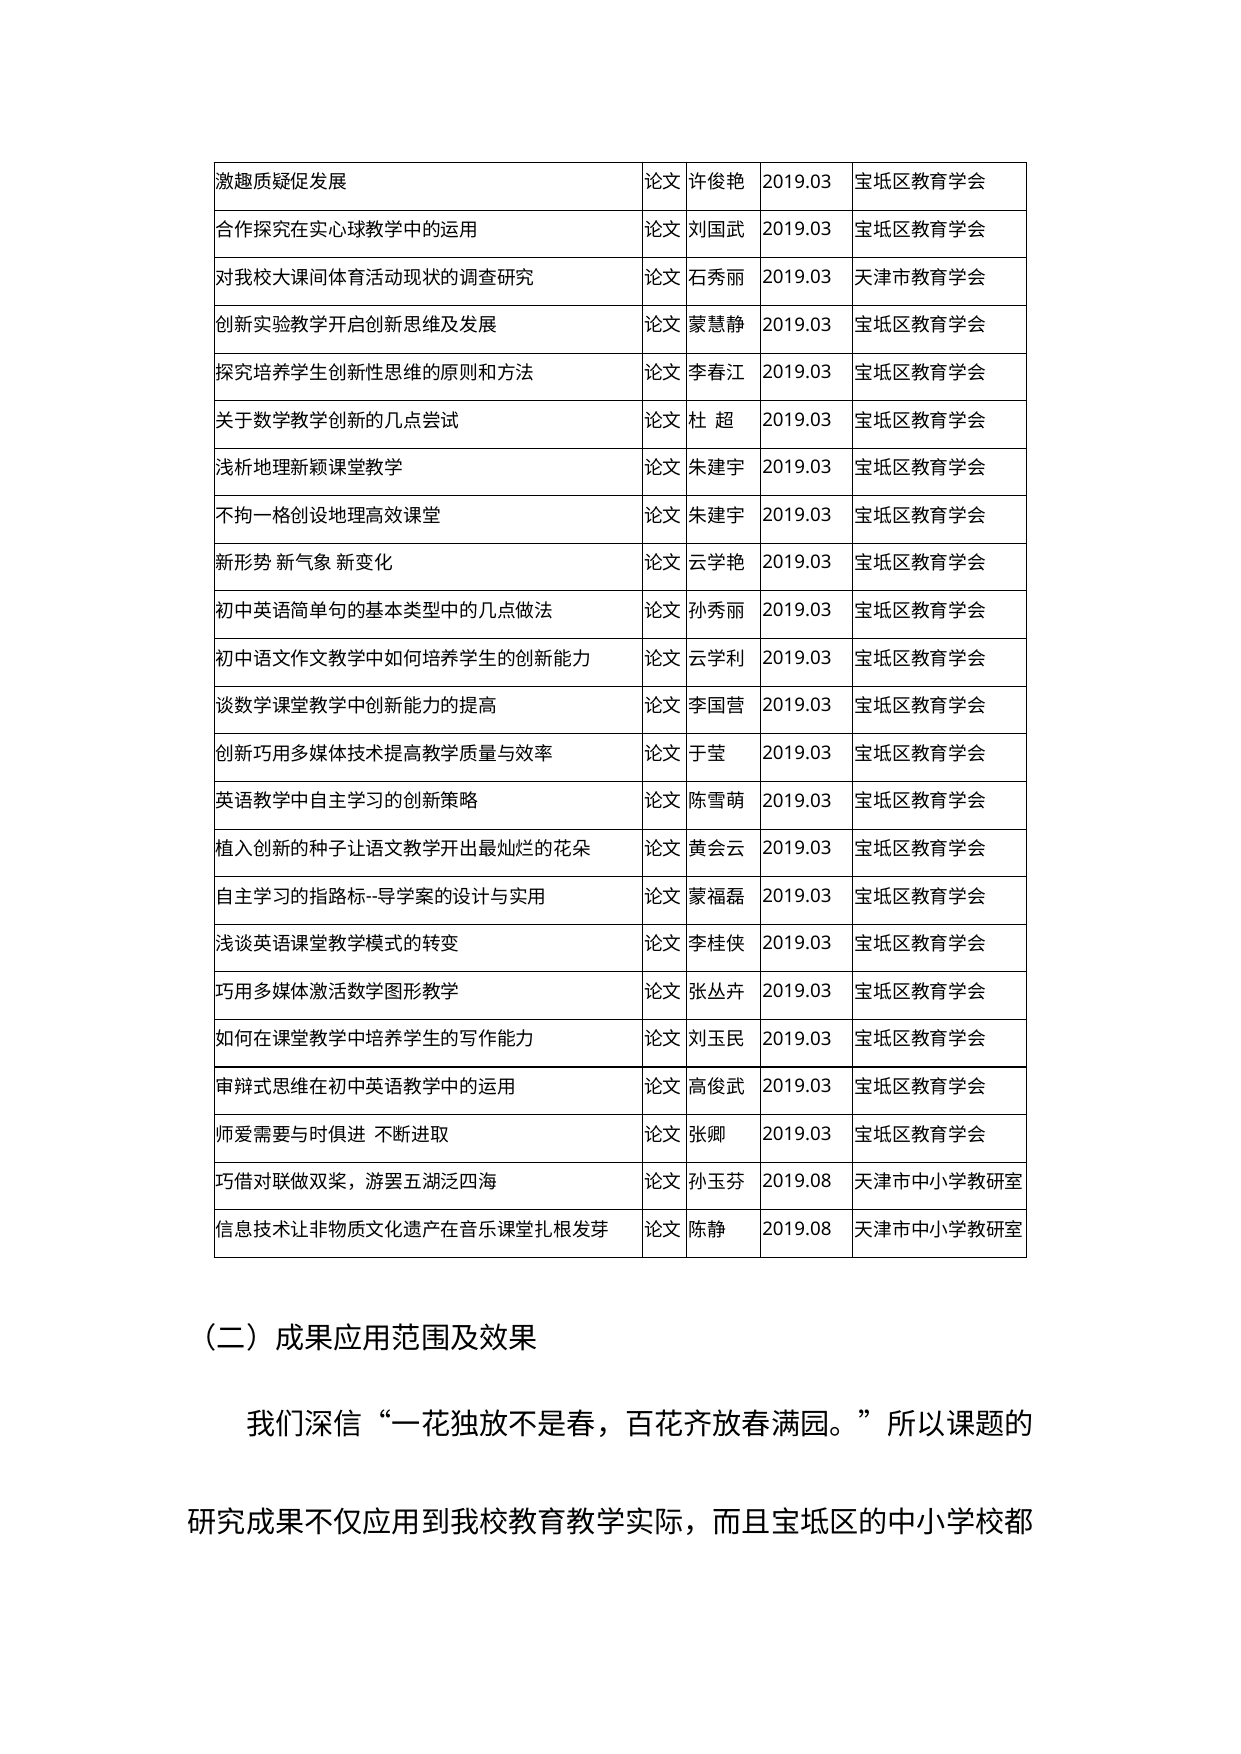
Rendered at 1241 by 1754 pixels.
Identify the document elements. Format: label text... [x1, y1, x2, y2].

table_cell 蒙福磊 [687, 877, 760, 924]
table_cell 植入创新的种子让语文教学开出最灿烂的花朵 [215, 830, 642, 876]
table_cell 宝坻区教育学会 [853, 354, 1026, 400]
table_cell 2019.08 [761, 1163, 852, 1209]
table_cell 不拘一格创设地理高效课堂 [215, 496, 642, 543]
table_cell 论文 [643, 877, 686, 924]
table_cell 信息技术让非物质文化遗产在音乐课堂扎根发芽 [215, 1210, 642, 1257]
table_cell 天津市教育学会 [853, 258, 1026, 305]
table_cell 2019.03 [761, 639, 852, 686]
table_cell 2019.03 [761, 1068, 852, 1114]
table_cell 宝坻区教育学会 [853, 496, 1026, 543]
table_cell 宝坻区教育学会 [853, 591, 1026, 638]
table_cell 黄会云 [687, 830, 760, 876]
table_cell 刘国武 [687, 211, 760, 257]
table_cell 论文 [643, 258, 686, 305]
table_cell 云学艳 [687, 544, 760, 590]
table_cell 2019.03 [761, 544, 852, 590]
table_cell 宝坻区教育学会 [853, 1115, 1026, 1162]
table_cell 创新实验教学开启创新思维及发展 [215, 306, 642, 352]
table_cell 宝坻区教育学会 [853, 830, 1026, 876]
table_cell 2019.03 [761, 354, 852, 400]
table_cell 论文 [643, 734, 686, 781]
table_cell 云学利 [687, 639, 760, 686]
table_cell 陈静 [687, 1210, 760, 1257]
table_cell 2019.03 [761, 306, 852, 352]
table_cell 论文 [643, 639, 686, 686]
table_cell 初中语文作文教学中如何培养学生的创新能力 [215, 639, 642, 686]
table_cell 论文 [643, 496, 686, 543]
table_cell 孙秀丽 [687, 591, 760, 638]
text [187, 1389, 1053, 1552]
table_cell 2019.03 [761, 830, 852, 876]
table_cell 对我校大课间体育活动现状的调查研究 [215, 258, 642, 305]
table_cell 2019.03 [761, 1115, 852, 1162]
table_cell 新形势 新气象 新变化 [215, 544, 642, 590]
table_cell 谈数学课堂教学中创新能力的提高 [215, 687, 642, 733]
table_cell 刘玉民 [687, 1020, 760, 1066]
table_cell 论文 [643, 972, 686, 1019]
table_cell 宝坻区教育学会 [853, 449, 1026, 495]
table_cell 论文 [643, 163, 686, 209]
table_cell 论文 [643, 544, 686, 590]
table_cell 李国营 [687, 687, 760, 733]
table_cell 2019.03 [761, 211, 852, 257]
table_cell 浅析地理新颖课堂教学 [215, 449, 642, 495]
table_cell 宝坻区教育学会 [853, 544, 1026, 590]
table_cell 杜 超 [687, 401, 760, 448]
table_cell 英语教学中自主学习的创新策略 [215, 782, 642, 828]
table_cell 孙玉芬 [687, 1163, 760, 1209]
table_cell 论文 [643, 354, 686, 400]
table_cell 论文 [643, 925, 686, 971]
table_cell 论文 [643, 211, 686, 257]
text （二）成果应用范围及效果 [187, 1303, 1053, 1368]
table_cell 2019.03 [761, 401, 852, 448]
table_cell 论文 [643, 830, 686, 876]
table_cell 2019.03 [761, 972, 852, 1019]
table_cell 2019.03 [761, 591, 852, 638]
table_cell 论文 [643, 1068, 686, 1114]
table_cell 论文 [643, 1020, 686, 1066]
table_cell 朱建宇 [687, 449, 760, 495]
table_cell 2019.03 [761, 163, 852, 209]
table_cell 激趣质疑促发展 [215, 163, 642, 209]
table_cell 高俊武 [687, 1068, 760, 1114]
table_cell 2019.03 [761, 258, 852, 305]
table_cell 自主学习的指路标--导学案的设计与实用 [215, 877, 642, 924]
table_cell 宝坻区教育学会 [853, 1068, 1026, 1114]
table_cell 宝坻区教育学会 [853, 639, 1026, 686]
table_cell 关于数学教学创新的几点尝试 [215, 401, 642, 448]
table_cell 宝坻区教育学会 [853, 877, 1026, 924]
table_cell 宝坻区教育学会 [853, 734, 1026, 781]
table_cell 宝坻区教育学会 [853, 163, 1026, 209]
table_cell 张丛卉 [687, 972, 760, 1019]
table_cell 2019.03 [761, 925, 852, 971]
table_cell 李桂侠 [687, 925, 760, 971]
table_cell 论文 [643, 449, 686, 495]
table_cell 宝坻区教育学会 [853, 211, 1026, 257]
table_cell 探究培养学生创新性思维的原则和方法 [215, 354, 642, 400]
table_cell 2019.03 [761, 1020, 852, 1066]
table_cell 创新巧用多媒体技术提高教学质量与效率 [215, 734, 642, 781]
table_cell 宝坻区教育学会 [853, 687, 1026, 733]
table_cell 许俊艳 [687, 163, 760, 209]
table_cell 宝坻区教育学会 [853, 782, 1026, 828]
table_cell 师爱需要与时俱进 不断进取 [215, 1115, 642, 1162]
table_cell 张卿 [687, 1115, 760, 1162]
table_cell 天津市中小学教研室 [853, 1210, 1026, 1257]
table_cell 2019.03 [761, 734, 852, 781]
table_cell 天津市中小学教研室 [853, 1163, 1026, 1209]
table_cell 朱建宇 [687, 496, 760, 543]
table_cell 巧借对联做双桨，游罢五湖泛四海 [215, 1163, 642, 1209]
table_cell 论文 [643, 591, 686, 638]
table_cell 于莹 [687, 734, 760, 781]
table_cell 宝坻区教育学会 [853, 1020, 1026, 1066]
table_cell 如何在课堂教学中培养学生的写作能力 [215, 1020, 642, 1066]
table_cell 2019.03 [761, 877, 852, 924]
table_cell 论文 [643, 782, 686, 828]
table_cell 2019.03 [761, 782, 852, 828]
table_cell 2019.03 [761, 687, 852, 733]
table_cell 宝坻区教育学会 [853, 306, 1026, 352]
table_cell 李春江 [687, 354, 760, 400]
table_cell 2019.03 [761, 449, 852, 495]
table_cell 初中英语简单句的基本类型中的几点做法 [215, 591, 642, 638]
table_cell 论文 [643, 1115, 686, 1162]
table_cell 合作探究在实心球教学中的运用 [215, 211, 642, 257]
table_cell 宝坻区教育学会 [853, 925, 1026, 971]
table_cell 浅谈英语课堂教学模式的转变 [215, 925, 642, 971]
table_cell 论文 [643, 306, 686, 352]
table_cell 石秀丽 [687, 258, 760, 305]
table_cell 宝坻区教育学会 [853, 401, 1026, 448]
table_cell 蒙慧静 [687, 306, 760, 352]
table_cell 巧用多媒体激活数学图形教学 [215, 972, 642, 1019]
table_cell 论文 [643, 687, 686, 733]
table_cell 论文 [643, 1210, 686, 1257]
table_cell 审辩式思维在初中英语教学中的运用 [215, 1068, 642, 1114]
table_cell 2019.03 [761, 496, 852, 543]
table_cell 论文 [643, 1163, 686, 1209]
table_cell 宝坻区教育学会 [853, 972, 1026, 1019]
table_cell 2019.08 [761, 1210, 852, 1257]
table_cell 论文 [643, 401, 686, 448]
table_cell 陈雪萌 [687, 782, 760, 828]
